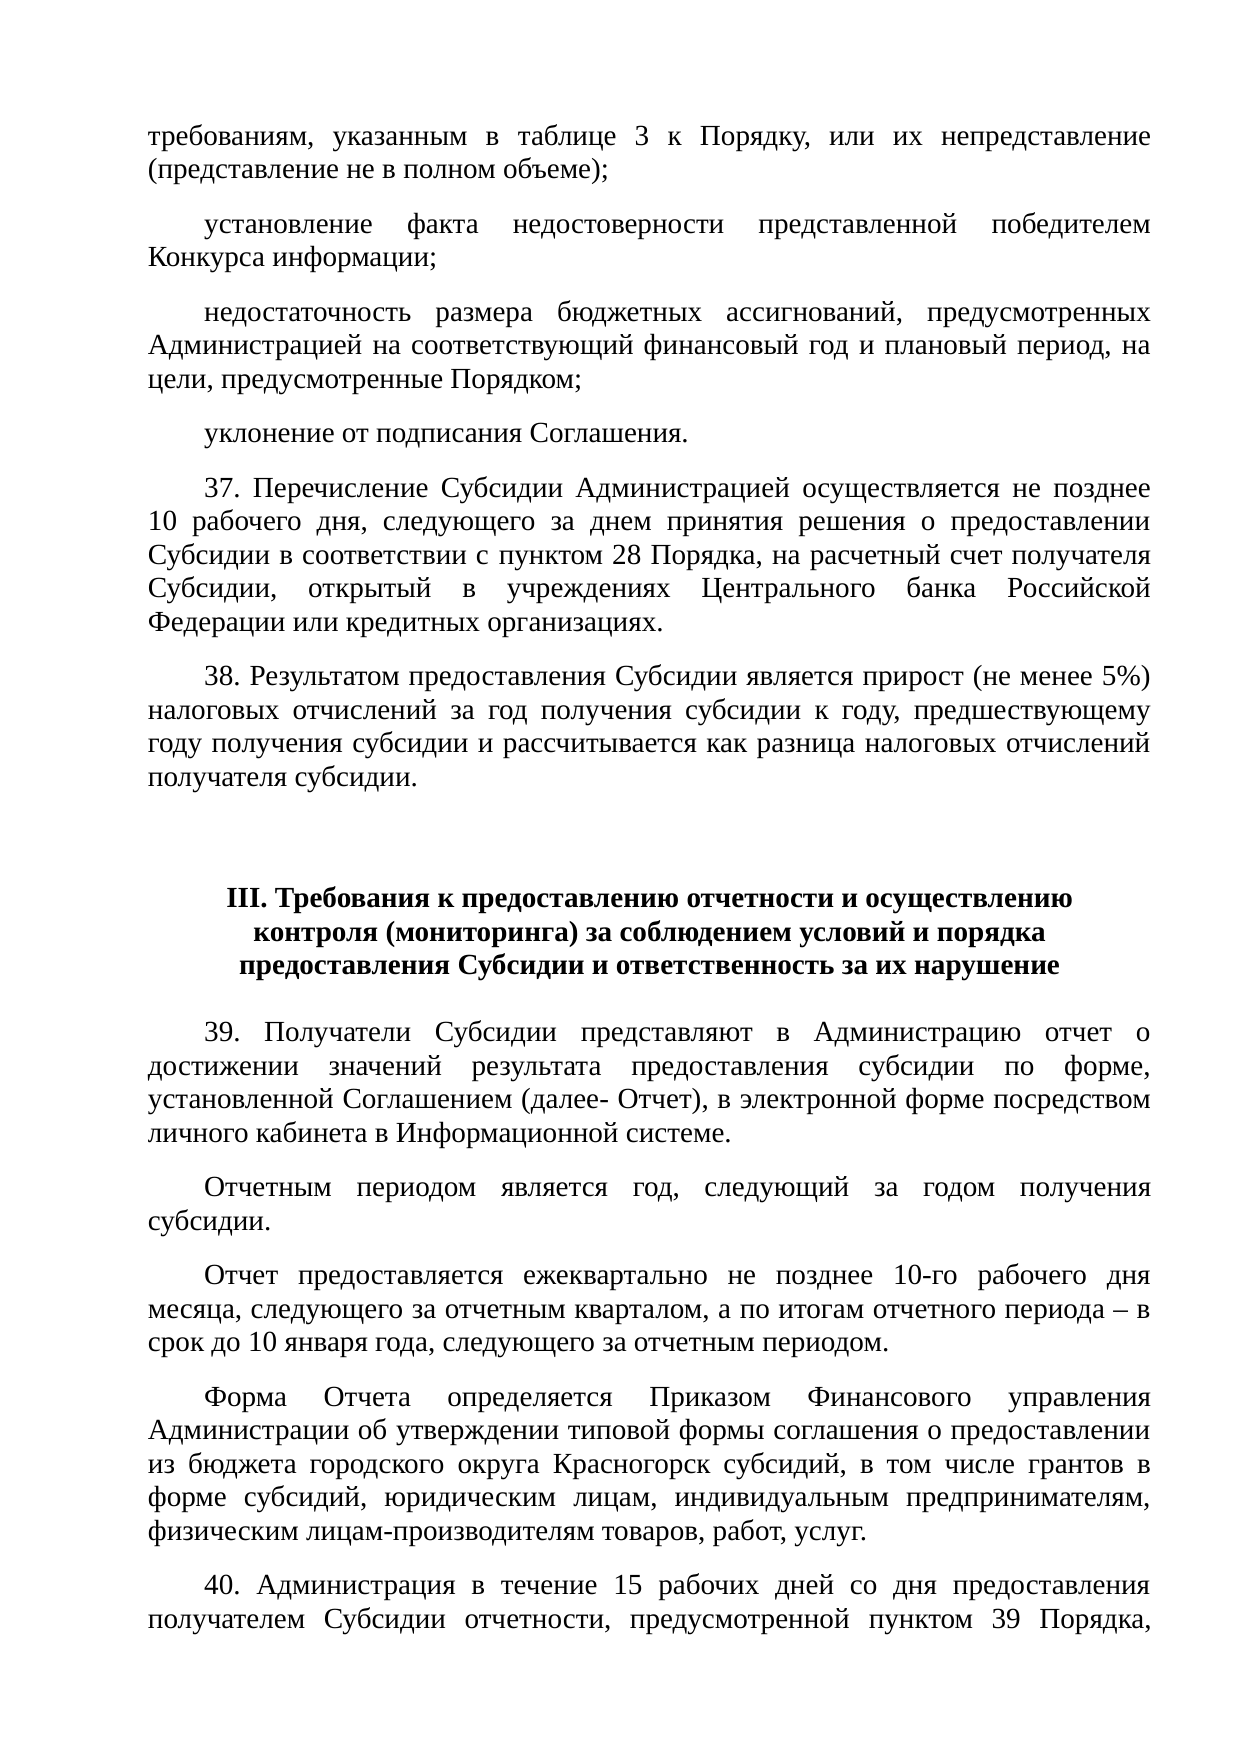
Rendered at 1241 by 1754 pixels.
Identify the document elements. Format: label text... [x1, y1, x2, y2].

text предоставления Субсидии и ответственность за их нарушение [148, 947, 1152, 981]
text контроля (мониторинга) за соблюдением условий и порядка [148, 914, 1152, 947]
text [148, 118, 1152, 185]
text уклонение от подписания Соглашения. [148, 415, 1152, 449]
text Отчет предоставляется ежеквартально не позднее 10-го рабочего дня месяца, следующего за отчетным кварталом, а по итогам отчетного периода – в срок до 10 января года, следующего за отчетным периодом. [148, 1257, 1152, 1358]
text Отчетным периодом является год, следующий за годом получения субсидии. [148, 1169, 1152, 1237]
text 38. Результатом предоставления Субсидии является прирост (не менее 5%) налоговых отчислений за год получения субсидии к году, предшествующему году получения субсидии и рассчитывается как разница налоговых отчислений получателя субсидии. [148, 658, 1152, 792]
text 37. Перечисление Субсидии Администрацией осуществляется не позднее 10 рабочего дня, следующего за днем принятия решения о предоставлении Субсидии в соответствии с пунктом 28 Порядка, на расчетный счет получателя Субсидии, открытый в учреждениях Центрального банка Российской Федерации или кредитных организациях. [148, 470, 1152, 637]
text недостаточность размера бюджетных ассигнований, предусмотренных Администрацией на соответствующий финансовый год и плановый период, на цели, предусмотренные Порядком; [148, 294, 1152, 394]
text III. Требования к предоставлению отчетности и осуществлению [148, 880, 1152, 914]
text 39. Получатели Субсидии представляют в Администрацию отчет о достижении значений результата предоставления субсидии по форме, установленной Соглашением (далее- Отчет), в электронной форме посредством личного кабинета в Информационной системе. [148, 1014, 1152, 1149]
text установление факта недостоверности представленной победителем Конкурса информации; [148, 206, 1152, 273]
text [148, 1567, 1152, 1634]
text Форма Отчета определяется Приказом Финансового управления Администрации об утверждении типовой формы соглашения о предоставлении из бюджета городского округа Красногорск субсидий, в том числе грантов в форме субсидий, юридическим лицам, индивидуальным предпринимателям, физическим лицам-производителям товаров, работ, услуг. [148, 1379, 1152, 1547]
